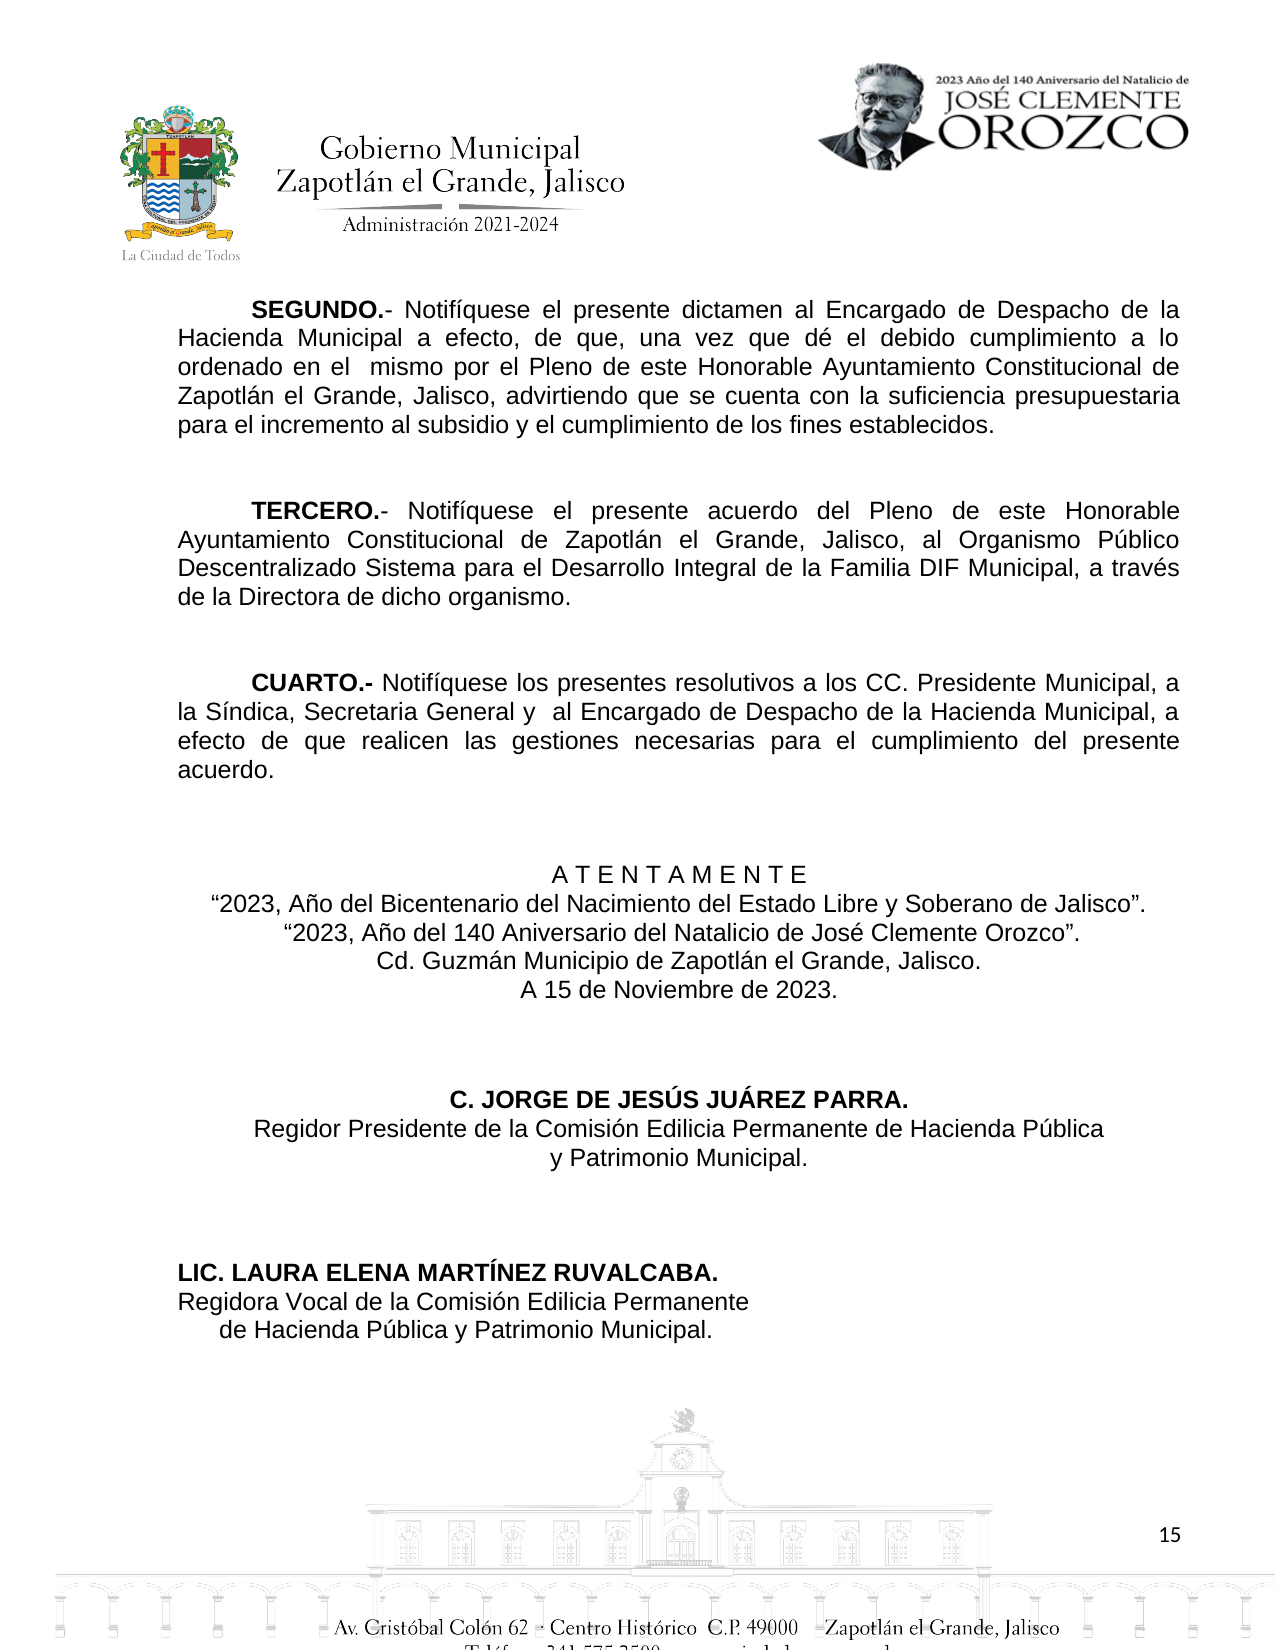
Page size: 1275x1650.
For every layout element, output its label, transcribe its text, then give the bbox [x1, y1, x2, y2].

text Regidora Vocal de la Comisión Edilicia Permanente [177, 1286, 1181, 1315]
text A 15 de Noviembre de 2023. [177, 975, 1181, 1004]
text TERCERO.- Notifíquese el presente acuerdo del Pleno de este Honorable Ayuntamiento Constitucional de Zapotlán el Grande, Jalisco, al Organismo Público Descentralizado Sistema para el Desarrollo Integral de la Familia DIF Municipal, a través de la Directora de dicho organismo. [177, 496, 1181, 611]
text y Patrimonio Municipal. [177, 1143, 1181, 1171]
text CUARTO.- Notifíquese los presentes resolutivos a los CC. Presidente Municipal, a la Síndica, Secretaria General y al Encargado de Despacho de la Hacienda Municipal, a efecto de que realicen las gestiones necesarias para el cumplimiento del presente acuerdo. [177, 668, 1181, 783]
text LIC. LAURA ELENA MARTÍNEZ RUVALCABA. [177, 1258, 1181, 1286]
picture [41, 48, 1275, 1650]
text C. JORGE DE JESÚS JUÁREZ PARRA. [177, 1085, 1181, 1114]
text Cd. Guzmán Municipio de Zapotlán el Grande, Jalisco. [177, 946, 1181, 975]
text Regidor Presidente de la Comisión Edilicia Permanente de Hacienda Pública [177, 1114, 1181, 1143]
text SEGUNDO.- Notifíquese el presente dictamen al Encargado de Despacho de la Hacienda Municipal a efecto, de que, una vez que dé el debido cumplimiento a lo ordenado en el mismo por el Pleno de este Honorable Ayuntamiento Constitucional de Zapotlán el Grande, Jalisco, advirtiendo que se cuenta con la suficiencia presupuestaria para el incremento al subsidio y el cumplimiento de los fines establecidos. [177, 294, 1181, 438]
text de Hacienda Pública y Patrimonio Municipal. [177, 1315, 1181, 1344]
text “2023, Año del 140 Aniversario del Natalicio de José Clemente Orozco”. [177, 917, 1181, 946]
text “2023, Año del Bicentenario del Nacimiento del Estado Libre y Soberano de Jalisco”. [177, 889, 1181, 917]
text A T E N T A M E N T E [177, 860, 1181, 889]
